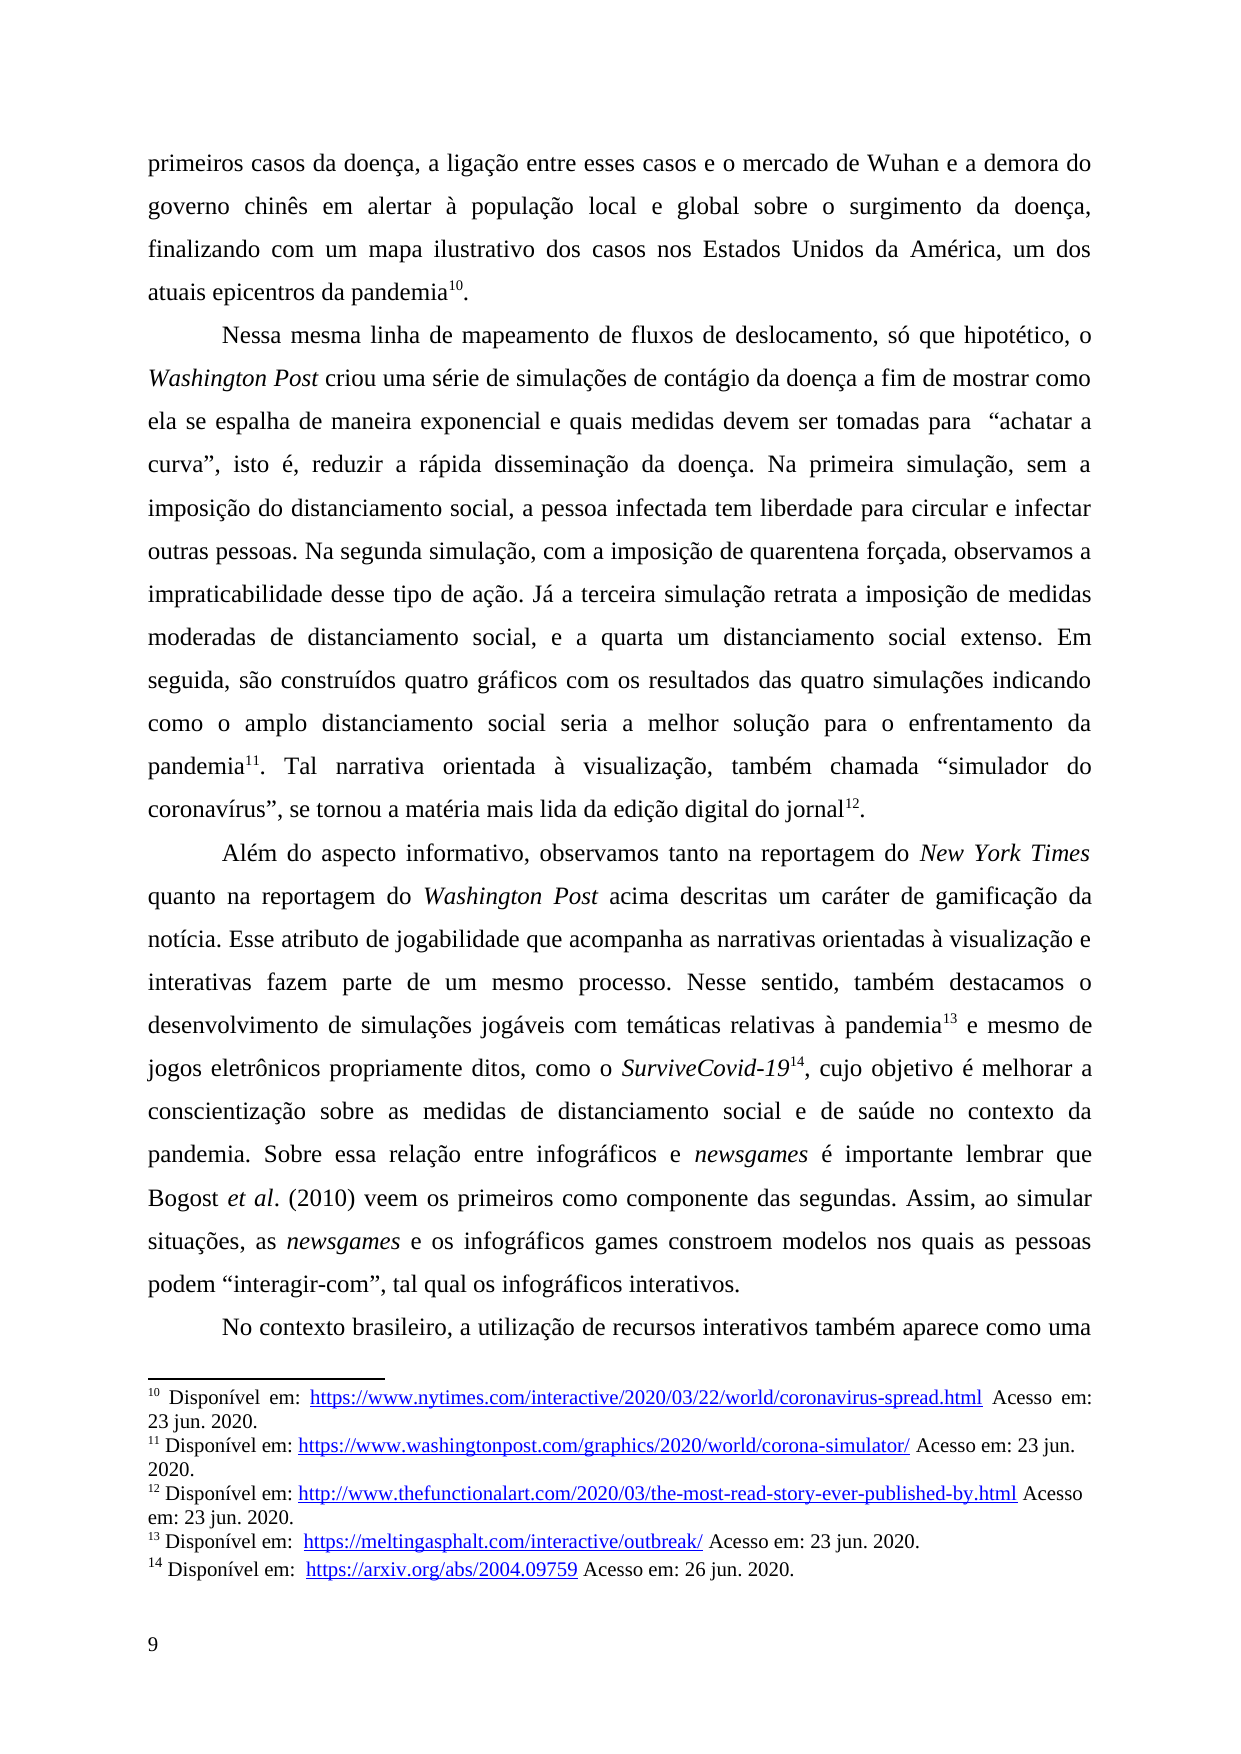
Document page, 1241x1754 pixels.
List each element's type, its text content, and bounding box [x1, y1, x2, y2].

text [148, 148, 1092, 306]
text Nessa mesma linha de mapeamento de fluxos de deslocamento, só que hipotético, o Washington Post criou uma série de simulações de contágio da doença a fim de mostrar como ela se espalha de maneira exponencial e quais medidas devem ser tomadas para “achatar a curva”, isto é, reduzir a rápida disseminação da doença. Na primeira simulação, sem a imposição do distanciamento social, a pessoa infectada tem liberdade para circular e infectar outras pessoas. Na segunda simulação, com a imposição de quarentena forçada, observamos a impraticabilidade desse tipo de ação. Já a terceira simulação retrata a imposição de medidas moderadas de distanciamento social, e a quarta um distanciamento social extenso. Em seguida, são construídos quatro gráficos com os resultados das quatro simulações indicando como o amplo distanciamento social seria a melhor solução para o enfrentamento da pandemia. Tal narrativa orientada à visualização, também chamada “simulador do coronavírus”, se tornou a matéria mais lida da edição digital do jornal. [148, 320, 1092, 823]
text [148, 1312, 1092, 1341]
text Além do aspecto informativo, observamos tanto na reportagem do New York Times quanto na reportagem do Washington Post acima descritas um caráter de gamificação da notícia. Esse atributo de jogabilidade que acompanha as narrativas orientadas à visualização e interativas fazem parte de um mesmo processo. Nesse sentido, também destacamos o desenvolvimento de simulações jogáveis com temáticas relativas à pandemia e mesmo de jogos eletrônicos propriamente ditos, como o SurviveCovid-19, cujo objetivo é melhorar a conscientização sobre as medidas de distanciamento social e de saúde no contexto da pandemia. Sobre essa relação entre infográficos e newsgames é importante lembrar que Bogost et al. (2010) veem os primeiros como componente das segundas. Assim, ao simular situações, as newsgames e os infográficos games constroem modelos nos quais as pessoas podem “interagir-com”, tal qual os infográficos interativos. [148, 838, 1092, 1298]
